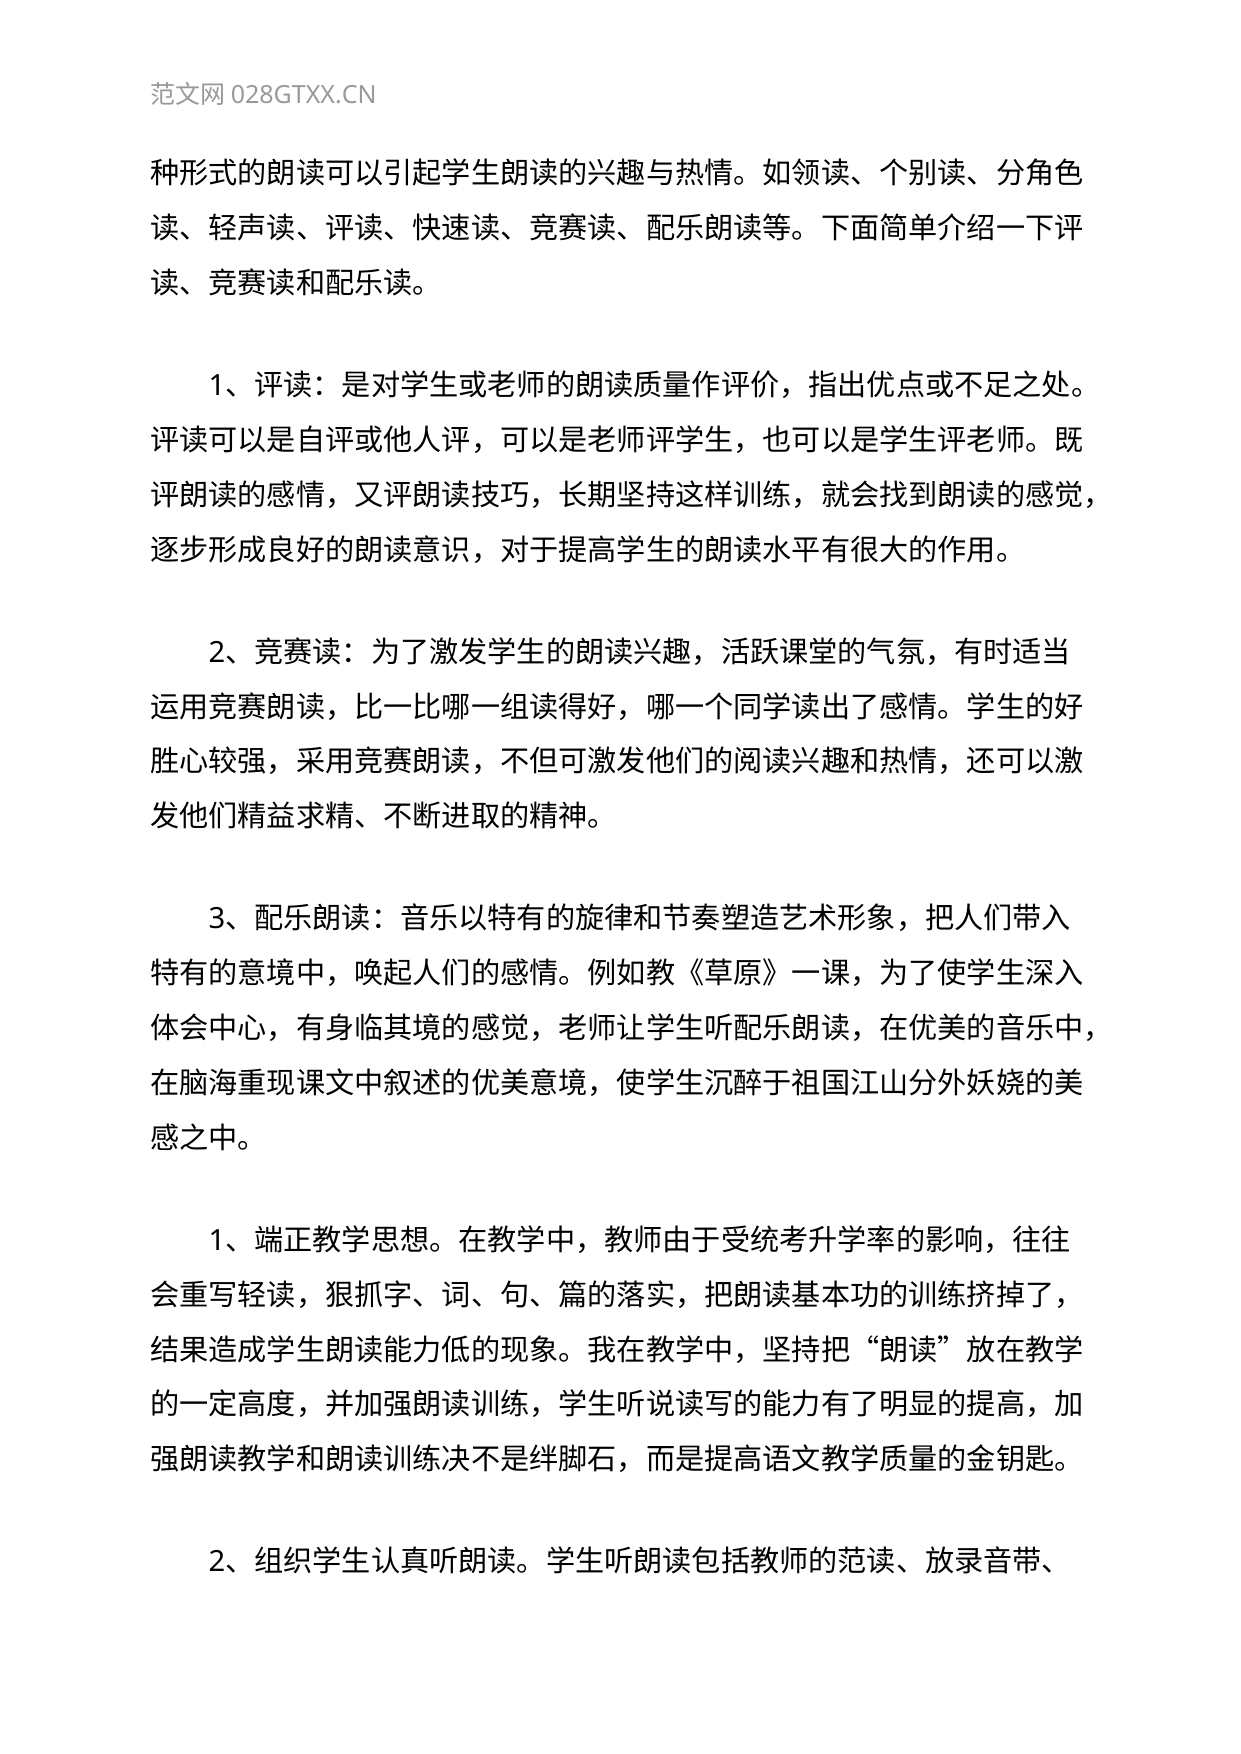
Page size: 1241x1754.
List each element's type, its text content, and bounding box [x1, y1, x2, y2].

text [150, 150, 1090, 302]
text 1、端正教学思想。在教学中，教师由于受统考升学率的影响，往往会重写轻读，狠抓字、词、句、篇的落实，把朗读基本功的训练挤掉了，结果造成学生朗读能力低的现象。我在教学中，坚持把“朗读”放在教学的一定高度，并加强朗读训练，学生听说读写的能力有了明显的提高，加强朗读教学和朗读训练决不是绊脚石，而是提高语文教学质量的金钥匙。 [150, 1216, 1090, 1478]
text 3、配乐朗读：音乐以特有的旋律和节奏塑造艺术形象，把人们带入特有的意境中，唤起人们的感情。例如教《草原》一课，为了使学生深入体会中心，有身临其境的感觉，老师让学生听配乐朗读，在优美的音乐中，在脑海重现课文中叙述的优美意境，使学生沉醉于祖国江山分外妖娆的美感之中。 [150, 895, 1090, 1157]
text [150, 1538, 1090, 1580]
text 1、评读：是对学生或老师的朗读质量作评价，指出优点或不足之处。评读可以是自评或他人评，可以是老师评学生，也可以是学生评老师。既评朗读的感情，又评朗读技巧，长期坚持这样训练，就会找到朗读的感觉，逐步形成良好的朗读意识，对于提高学生的朗读水平有很大的作用。 [150, 362, 1090, 569]
text 2、竞赛读：为了激发学生的朗读兴趣，活跃课堂的气氛，有时适当运用竞赛朗读，比一比哪一组读得好，哪一个同学读出了感情。学生的好胜心较强，采用竞赛朗读，不但可激发他们的阅读兴趣和热情，还可以激发他们精益求精、不断进取的精神。 [150, 628, 1090, 835]
